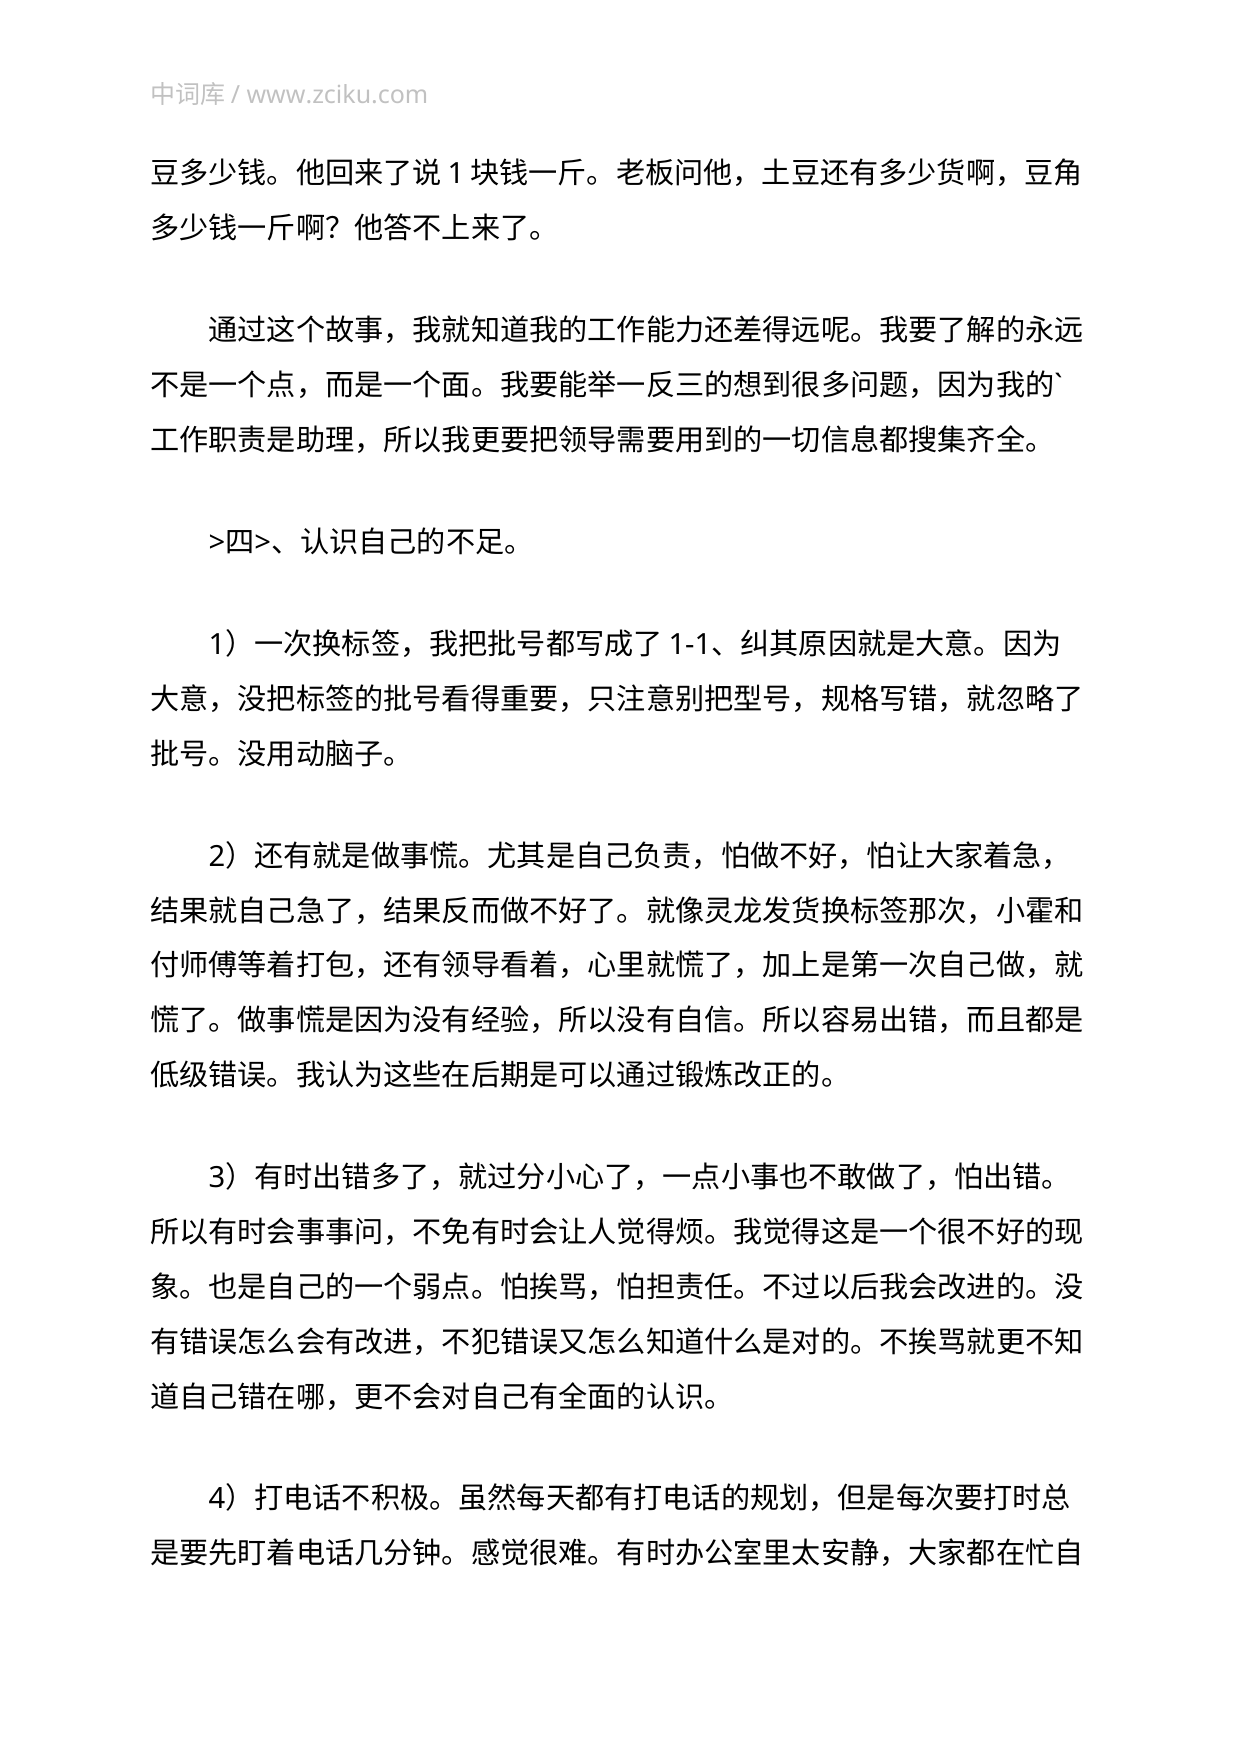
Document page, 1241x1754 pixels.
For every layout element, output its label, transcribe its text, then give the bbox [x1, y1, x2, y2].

text 1）一次换标签，我把批号都写成了1-1、纠其原因就是大意。因为大意，没把标签的批号看得重要，只注意别把型号，规格写错，就忽略了批号。没用动脑子。 [150, 620, 1090, 773]
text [150, 1475, 1090, 1572]
text 3）有时出错多了，就过分小心了，一点小事也不敢做了，怕出错。所以有时会事事问，不免有时会让人觉得烦。我觉得这是一个很不好的现象。也是自己的一个弱点。怕挨骂，怕担责任。不过以后我会改进的。没有错误怎么会有改进，不犯错误又怎么知道什么是对的。不挨骂就更不知道自己错在哪，更不会对自己有全面的认识。 [150, 1153, 1090, 1416]
text 2）还有就是做事慌。尤其是自己负责，怕做不好，怕让大家着急，结果就自己急了，结果反而做不好了。就像灵龙发货换标签那次，小霍和付师傅等着打包，还有领导看着，心里就慌了，加上是第一次自己做，就慌了。做事慌是因为没有经验，所以没有自信。所以容易出错，而且都是低级错误。我认为这些在后期是可以通过锻炼改正的。 [150, 832, 1090, 1094]
text 通过这个故事，我就知道我的工作能力还差得远呢。我要了解的永远不是一个点，而是一个面。我要能举一反三的想到很多问题，因为我的`工作职责是助理，所以我更要把领导需要用到的一切信息都搜集齐全。 [150, 307, 1090, 459]
text >四>、认识自己的不足。 [150, 518, 1090, 561]
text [150, 150, 1090, 247]
